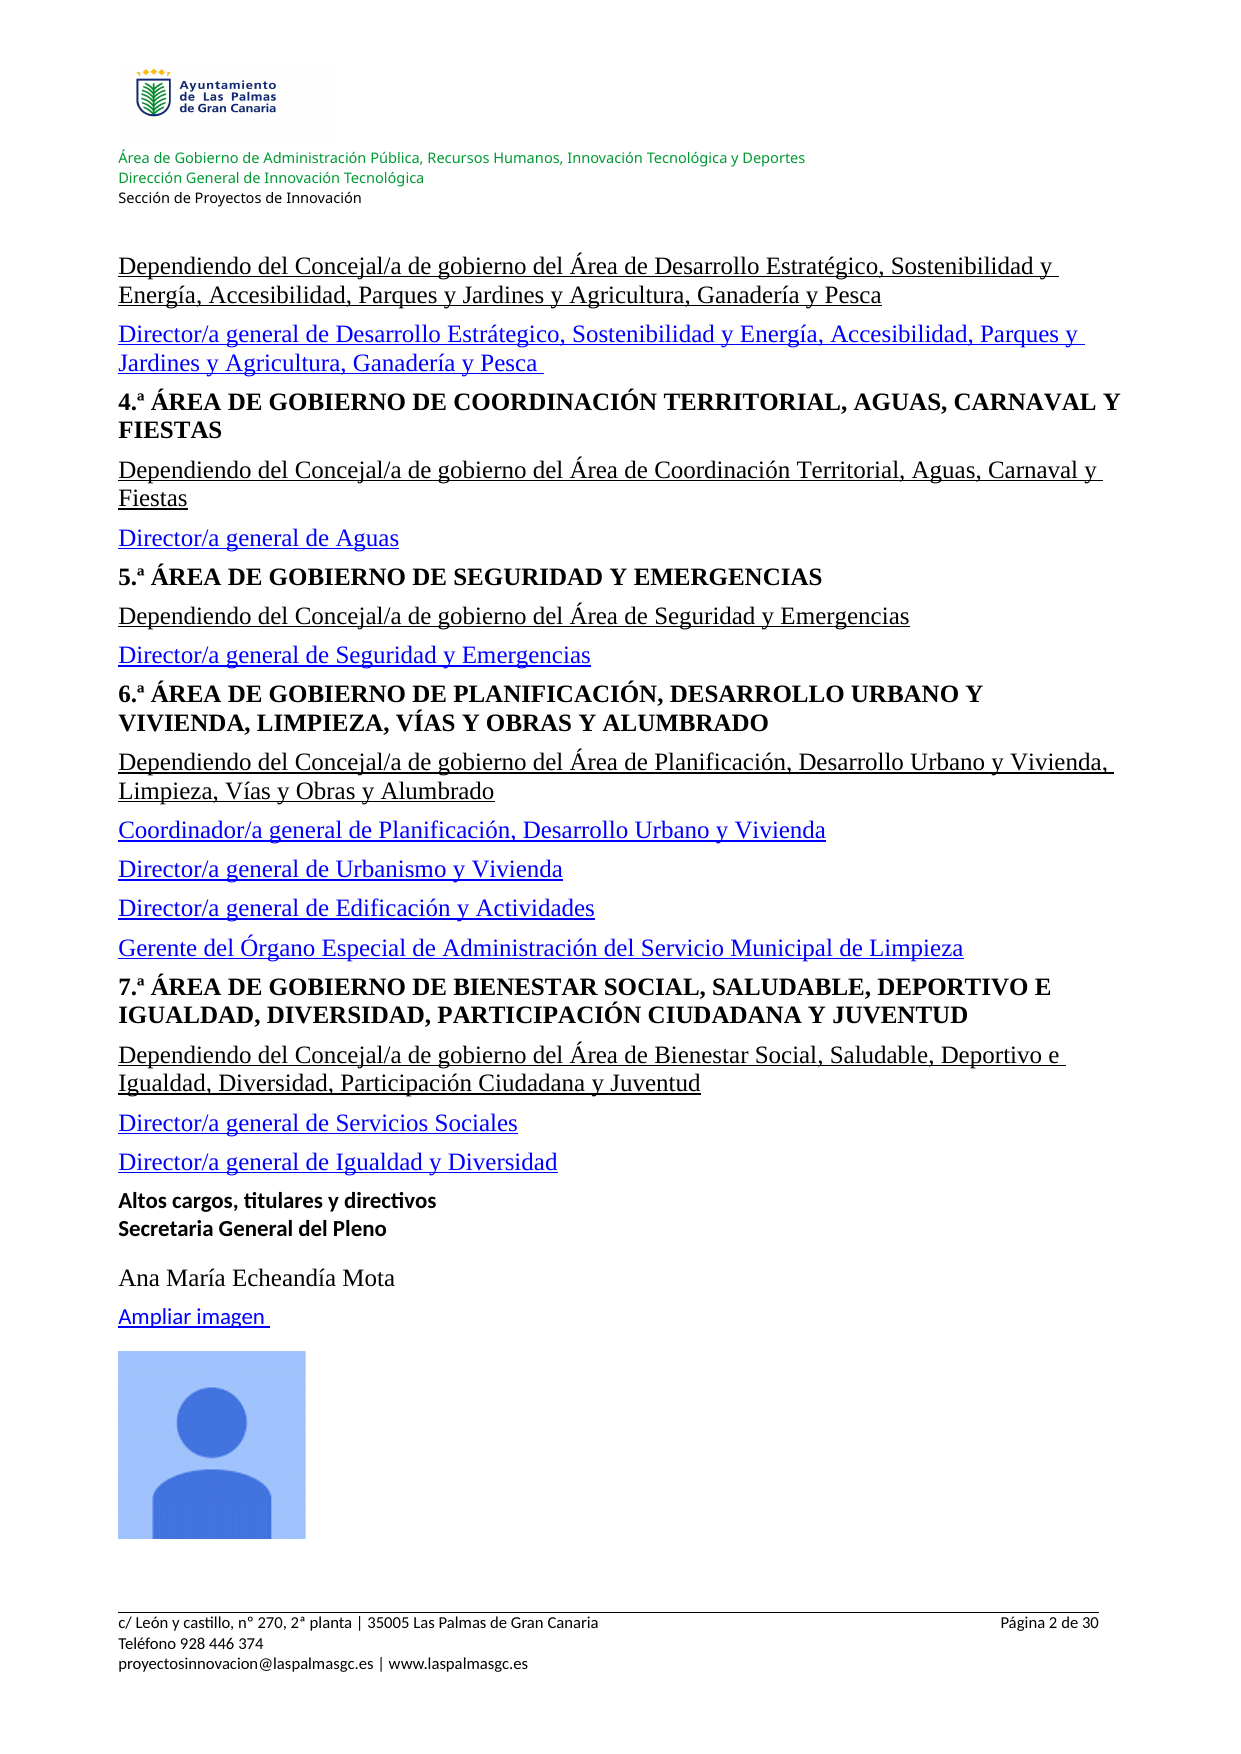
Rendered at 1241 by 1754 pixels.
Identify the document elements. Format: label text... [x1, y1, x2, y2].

text Dependiendo del Concejal/a de gobierno del Área de Seguridad y Emergencias [118, 601, 1122, 630]
text 4.ª ÁREA DE GOBIERNO DE COORDINACIÓN TERRITORIAL, AGUAS, CARNAVAL Y FIESTAS [118, 387, 1122, 444]
text Dependiendo del Concejal/a de gobierno del Área de Coordinación Territorial, Aguas, Carnaval y Fiestas [118, 455, 1122, 512]
picture [118, 1351, 306, 1539]
text Director/a general de Servicios Sociales [118, 1108, 1122, 1136]
text Director/a general de Aguas [118, 523, 1122, 551]
text Director/a general de Igualdad y Diversidad [118, 1147, 1122, 1176]
text Dependiendo del Concejal/a de gobierno del Área de Bienestar Social, Saludable, Deportivo e Igualdad, Diversidad, Participación Ciudadana y Juventud [118, 1040, 1122, 1097]
text Ana María Echeandía Mota [118, 1263, 1122, 1292]
text Gerente del Órgano Especial de Administración del Servicio Municipal de Limpieza [118, 933, 1122, 961]
text Dependiendo del Concejal/a de gobierno del Área de Planificación, Desarrollo Urbano y Vivienda, Limpieza, Vías y Obras y Alumbrado [118, 747, 1122, 805]
text Ampliar imagen [118, 1302, 1122, 1330]
subtitle Secretaria General del Pleno [118, 1214, 1122, 1242]
text Director/a general de Seguridad y Emergencias [118, 640, 1122, 669]
subtitle Altos cargos, titulares y directivos [118, 1186, 1122, 1214]
text 5.ª ÁREA DE GOBIERNO DE SEGURIDAD Y EMERGENCIAS [118, 562, 1122, 591]
picture [118, 65, 336, 144]
text 6.ª ÁREA DE GOBIERNO DE PLANIFICACIÓN, DESARROLLO URBANO Y VIVIENDA, LIMPIEZA, VÍAS Y OBRAS Y ALUMBRADO [118, 679, 1122, 737]
text Director/a general de Desarrollo Estrátegico, Sostenibilidad y Energía, Accesibilidad, Parques y Jardines y Agricultura, Ganadería y Pesca [118, 319, 1122, 376]
text Dependiendo del Concejal/a de gobierno del Área de Desarrollo Estratégico, Sostenibilidad y Energía, Accesibilidad, Parques y Jardines y Agricultura, Ganadería y Pesca [118, 251, 1122, 308]
text Coordinador/a general de Planificación, Desarrollo Urbano y Vivienda [118, 815, 1122, 844]
text Director/a general de Edificación y Actividades [118, 893, 1122, 922]
text Director/a general de Urbanismo y Vivienda [118, 854, 1122, 883]
text 7.ª ÁREA DE GOBIERNO DE BIENESTAR SOCIAL, SALUDABLE, DEPORTIVO E IGUALDAD, DIVERSIDAD, PARTICIPACIÓN CIUDADANA Y JUVENTUD [118, 972, 1122, 1029]
